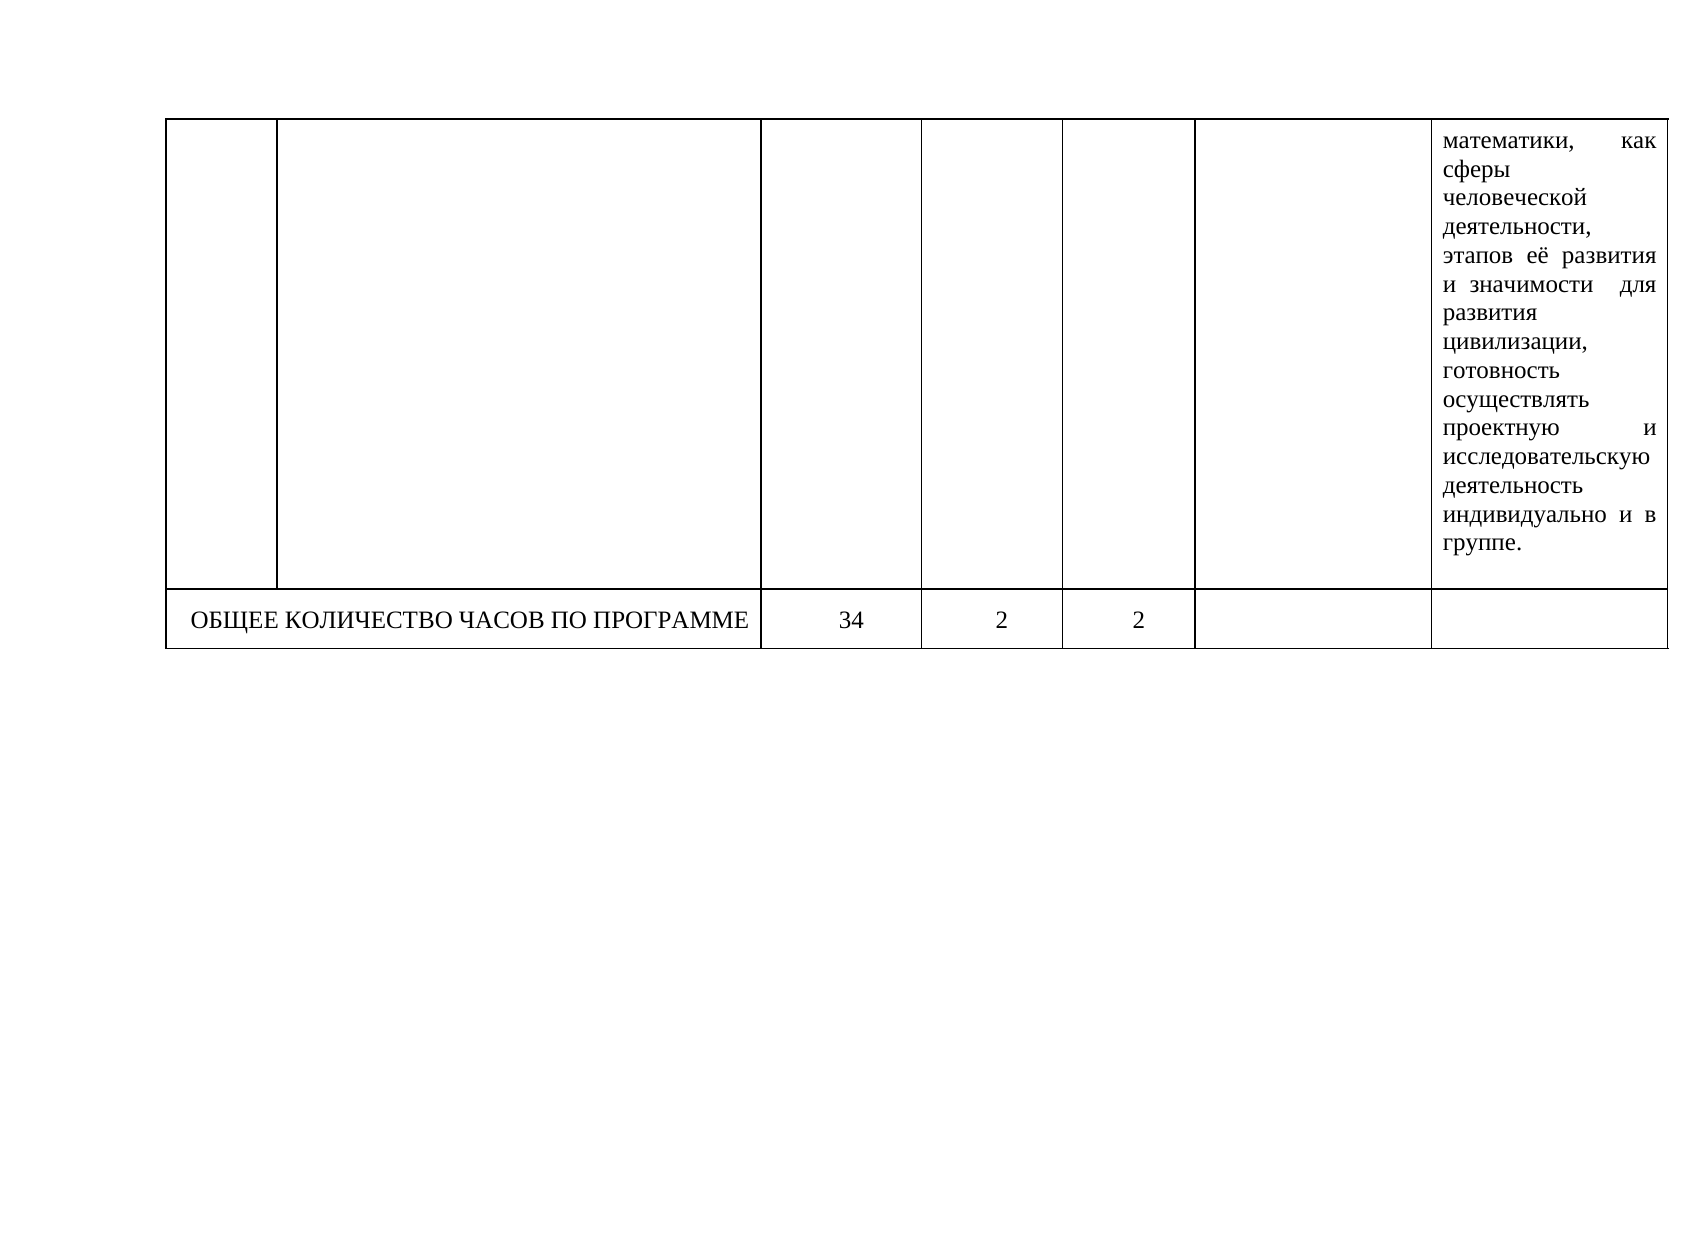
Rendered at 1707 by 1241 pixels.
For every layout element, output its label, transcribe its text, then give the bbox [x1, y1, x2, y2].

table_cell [278, 120, 760, 588]
table_cell [1196, 590, 1431, 647]
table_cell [1432, 120, 1667, 588]
table_cell 5 [762, 120, 921, 588]
table_cell [1063, 120, 1194, 588]
table_cell 2 [1063, 590, 1194, 647]
table_cell ОБЩЕЕ КОЛИЧЕСТВО ЧАСОВ ПО ПРОГРАММЕ [167, 590, 760, 647]
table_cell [1196, 120, 1431, 588]
table_cell [1432, 590, 1667, 647]
table_cell 2 [922, 120, 1062, 588]
table_cell 34 [762, 590, 921, 647]
table_cell 2 [922, 590, 1062, 647]
table_cell 8 [167, 120, 276, 588]
